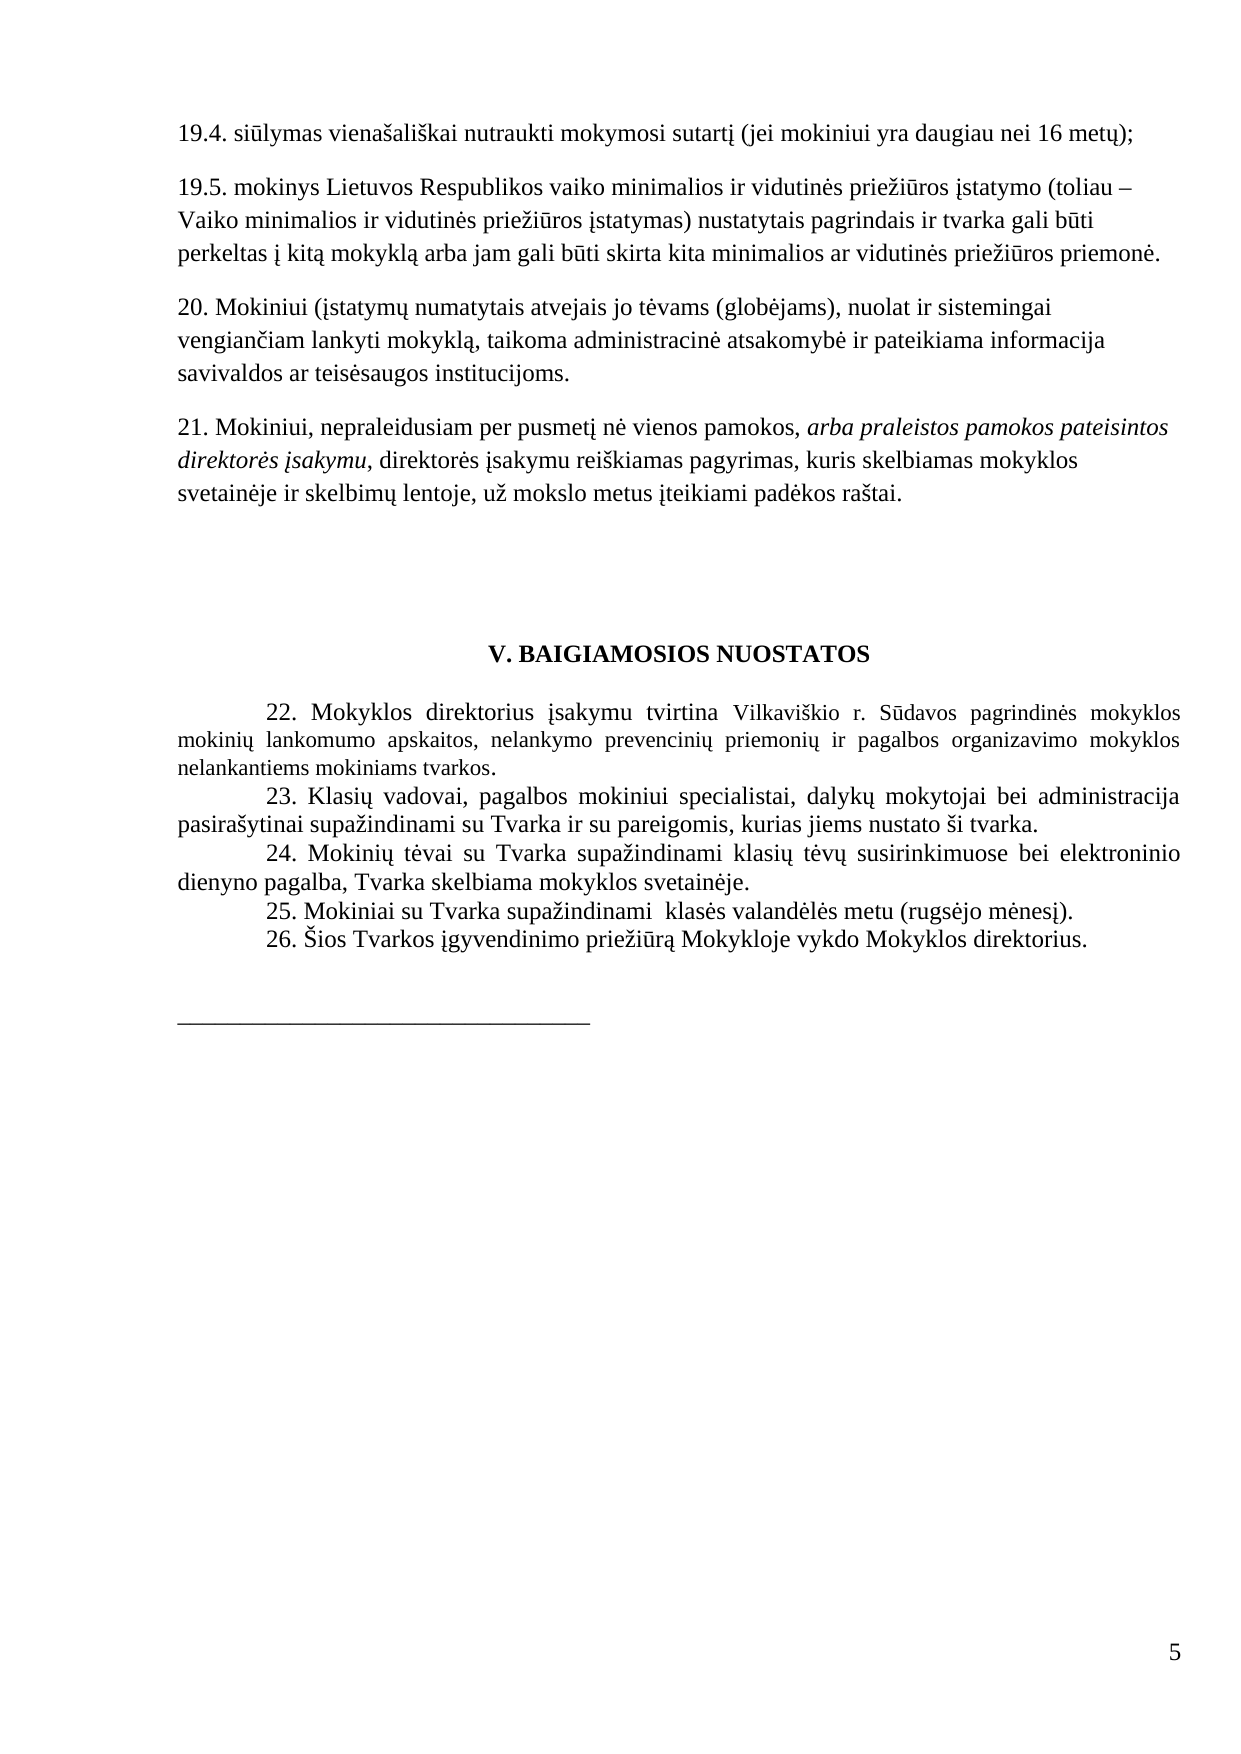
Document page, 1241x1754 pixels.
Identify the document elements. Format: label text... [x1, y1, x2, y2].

text 23. Klasių vadovai, pagalbos mokiniui specialistai, dalykų mokytojai bei administracija pasirašytinai supažindinami su Tvarka ir su pareigomis, kurias jiems nustato ši tvarka. [177, 781, 1181, 838]
text 25. Mokiniai su Tvarka supažindinami klasės valandėlės metu (rugsėjo mėnesį). [177, 896, 1181, 924]
text 22. Mokyklos direktorius įsakymu tvirtina Vilkaviškio r. Sūdavos pagrindinės mokyklos mokinių lankomumo apskaitos, nelankymo prevencinių priemonių ir pagalbos organizavimo mokyklos nelankantiems mokiniams tvarkos. [177, 697, 1181, 781]
text V. BAIGIAMOSIOS NUOSTATOS [177, 639, 1181, 668]
text 24. Mokinių tėvai su Tvarka supažindinami klasių tėvų susirinkimuose bei elektroninio dienyno pagalba, Tvarka skelbiama mokyklos svetainėje. [177, 838, 1181, 896]
text 26. Šios Tvarkos įgyvendinimo priežiūrą Mokykloje vykdo Mokyklos direktorius. [177, 924, 1181, 953]
